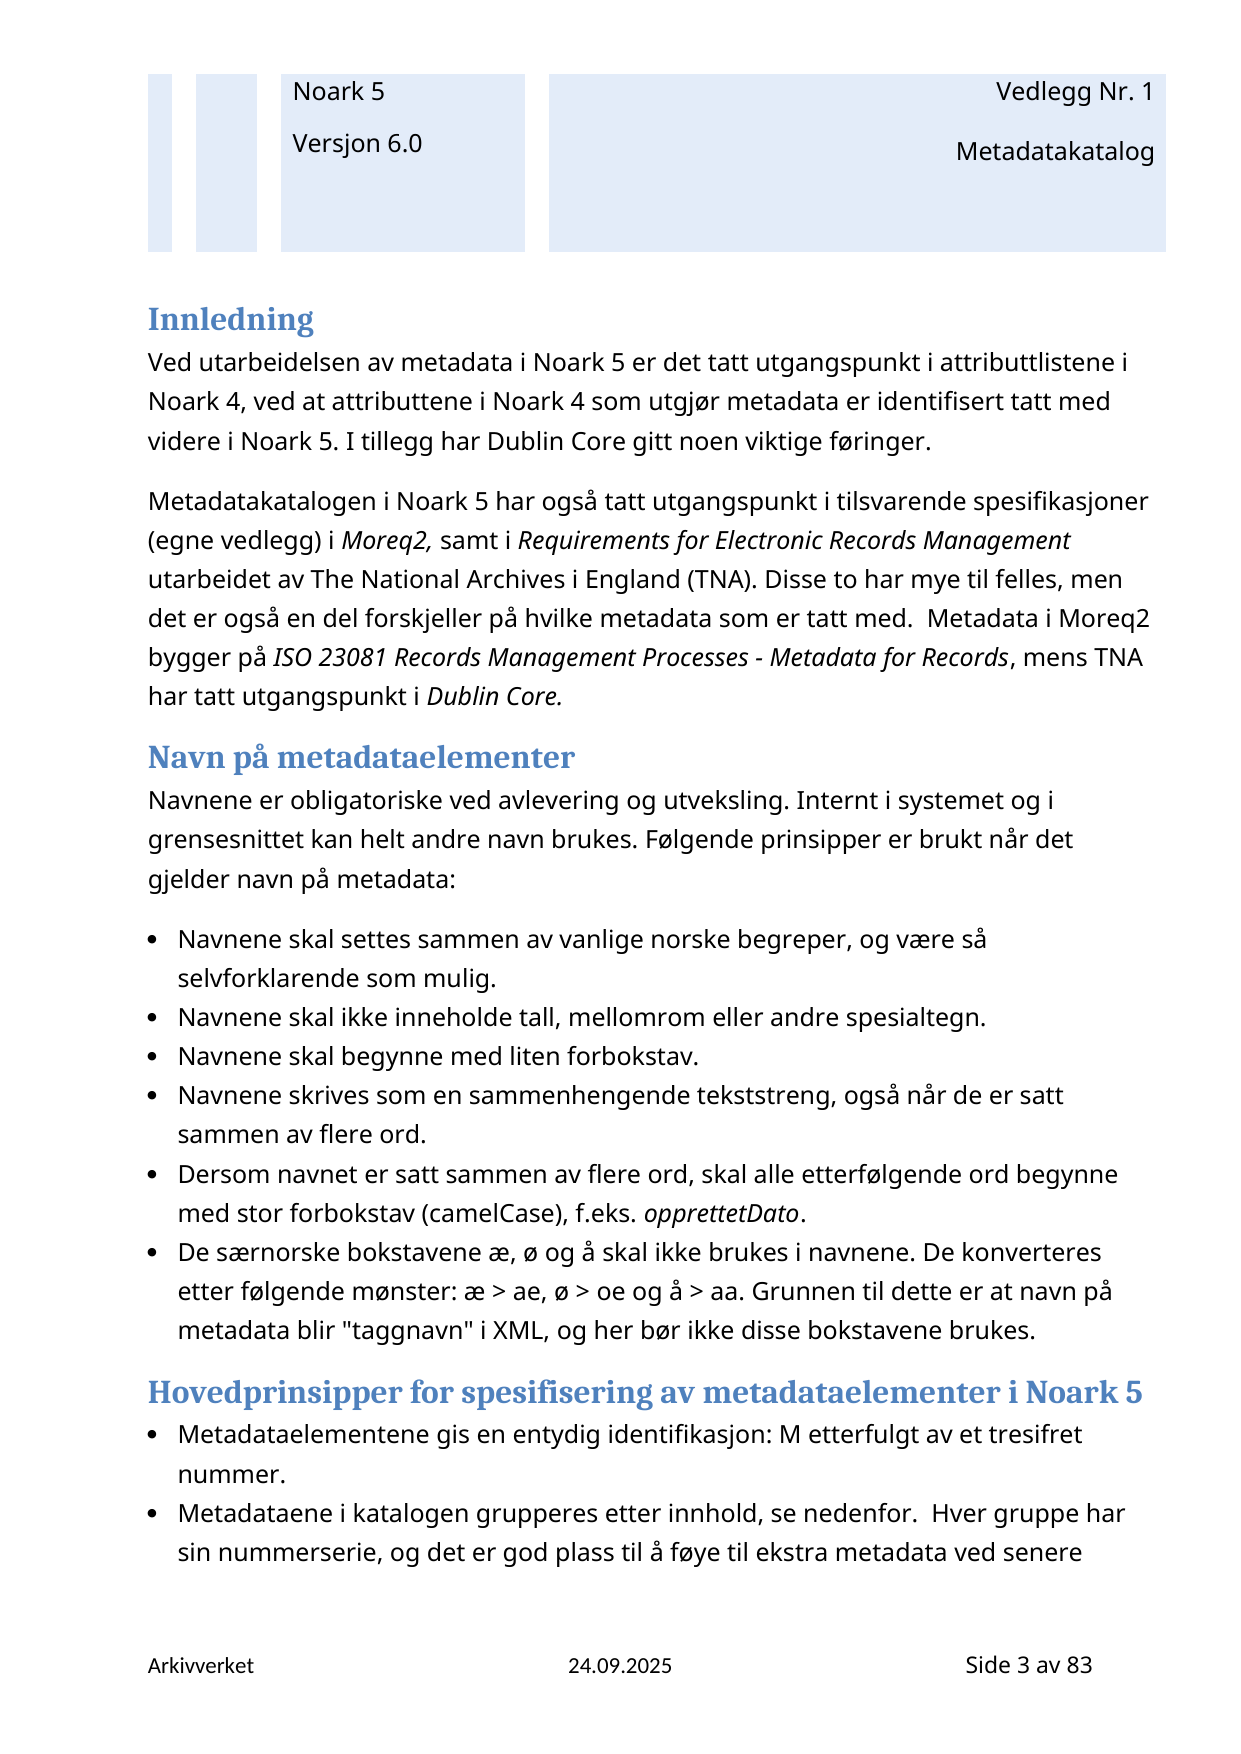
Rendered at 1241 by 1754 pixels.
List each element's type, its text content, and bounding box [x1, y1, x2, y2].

list Navnene skal ikke inneholde tall, mellomrom eller andre spesialtegn. [148, 1000, 1152, 1034]
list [148, 1495, 1152, 1569]
subtitle Innledning [148, 301, 1152, 339]
text Navnene er obligatoriske ved avlevering og utveksling. Internt i systemet og i grensesnittet kan helt andre navn brukes. Følgende prinsipper er brukt når det gjelder navn på metadata: [148, 783, 1152, 895]
list Metadataelementene gis en entydig identifikasjon: M etterfulgt av et tresifret nummer. [148, 1417, 1152, 1490]
list Navnene skal begynne med liten forbokstav. [148, 1039, 1152, 1073]
subtitle Hovedprinsipper for spesifisering av metadataelementer i Noark 5 [148, 1373, 1152, 1411]
list De særnorske bokstavene æ, ø og å skal ikke brukes i navnene. De konverteres etter følgende mønster: æ > ae, ø > oe og å > aa. Grunnen til dette er at navn på metadata blir "taggnavn" i XML, og her bør ikke disse bokstavene brukes. [148, 1235, 1152, 1347]
subtitle Navn på metadataelementer [148, 739, 1152, 777]
list Navnene skrives som en sammenhengende tekststreng, også når de er satt sammen av flere ord. [148, 1078, 1152, 1151]
list Dersom navnet er satt sammen av flere ord, skal alle etterfølgende ord begynne med stor forbokstav (camelCase), f.eks. opprettetDato. [148, 1156, 1152, 1229]
list Navnene skal settes sammen av vanlige norske begreper, og være så selvforklarende som mulig. [148, 921, 1152, 994]
text Ved utarbeidelsen av metadata i Noark 5 er det tatt utgangspunkt i attributtlistene i Noark 4, ved at attributtene i Noark 4 som utgjør metadata er identifisert tatt med videre i Noark 5. I tillegg har Dublin Core gitt noen viktige føringer. [148, 345, 1152, 457]
text Metadatakatalogen i Noark 5 har også tatt utgangspunkt i tilsvarende spesifikasjoner (egne vedlegg) i Moreq2, samt i Requirements for Electronic Records Management utarbeidet av The National Archives i England (TNA). Disse to har mye til felles, men det er også en del forskjeller på hvilke metadata som er tatt med. Metadata i Moreq2 bygger på ISO 23081 Records Management Processes - Metadata for Records, mens TNA har tatt utgangspunkt i Dublin Core. [148, 483, 1152, 713]
